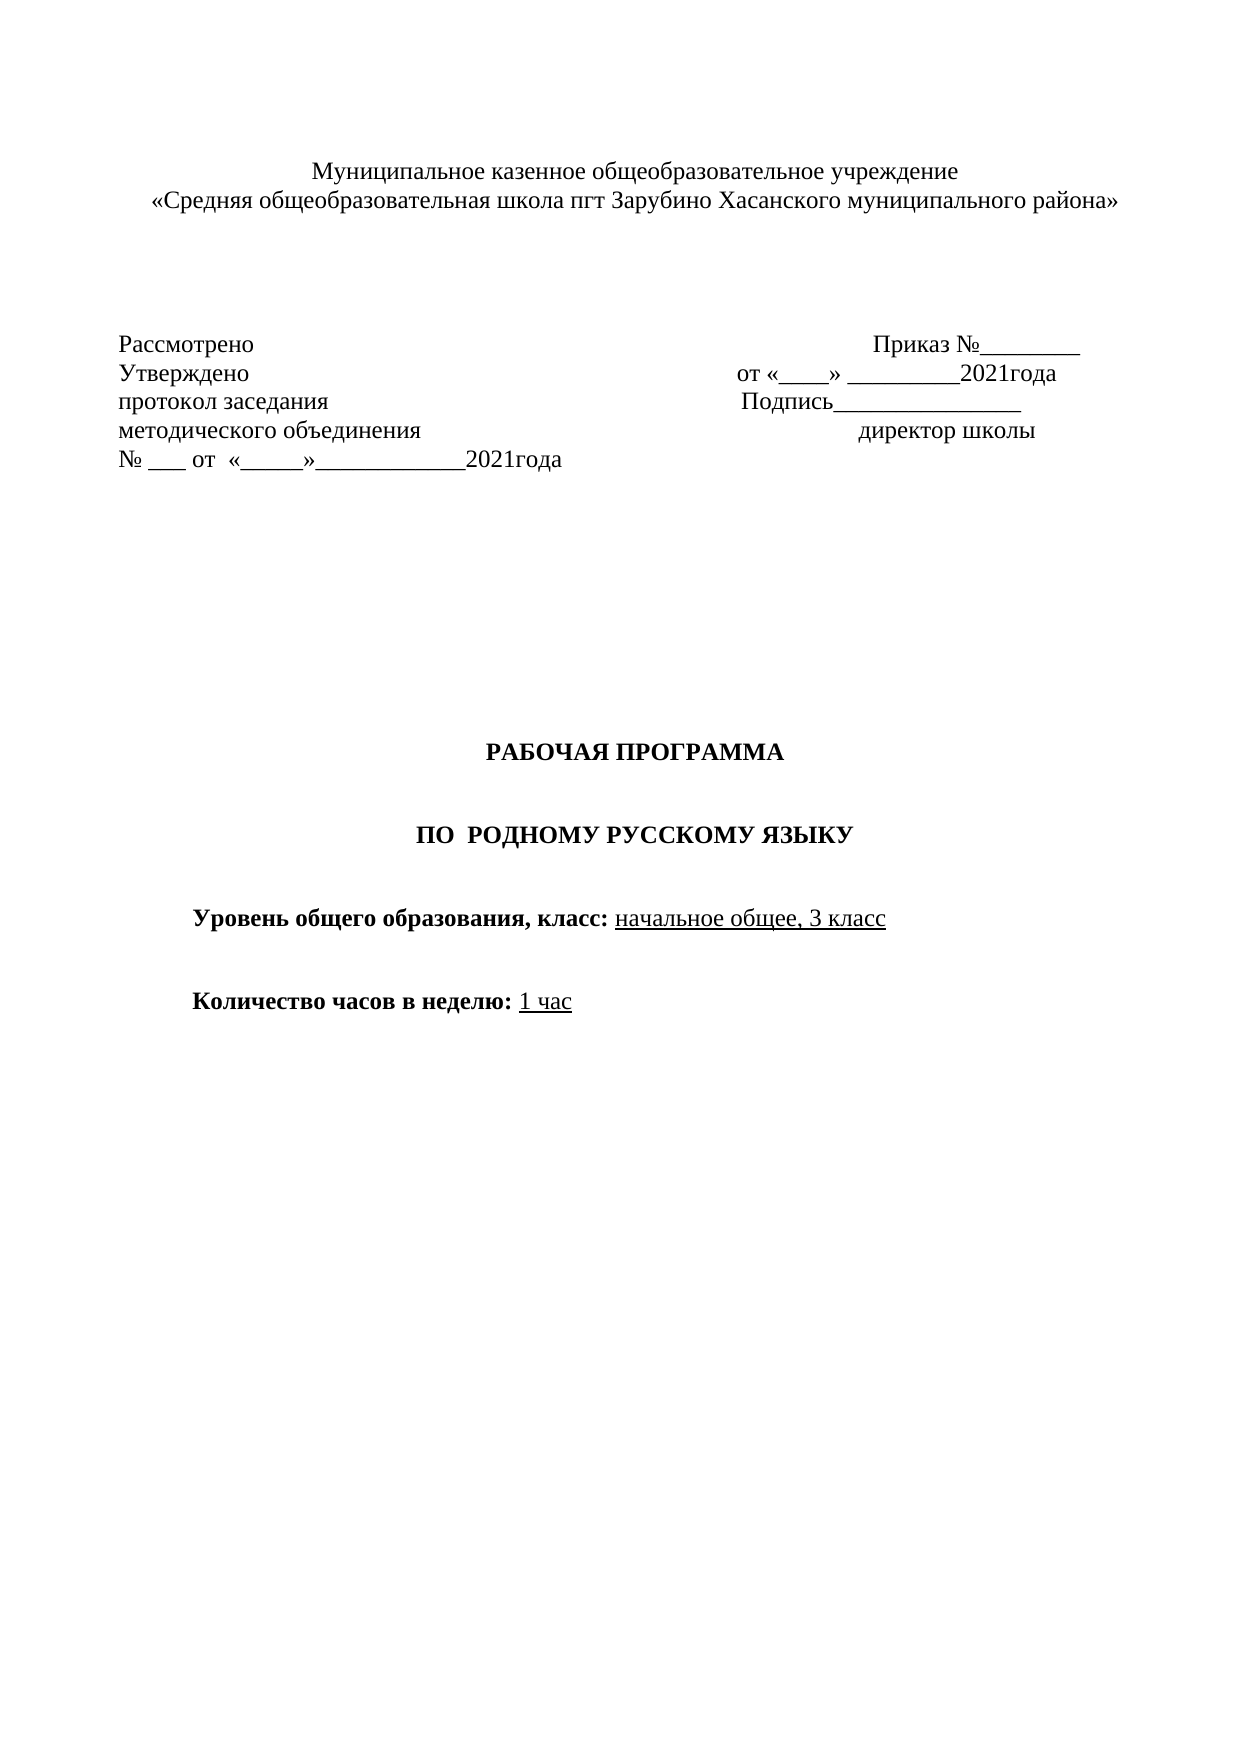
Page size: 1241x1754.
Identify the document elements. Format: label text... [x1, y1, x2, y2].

text Уровень общего образования, класс: начальное общее, 3 класс [118, 903, 1152, 932]
text протокол заседания Подпись_______________ [118, 386, 1152, 415]
text Количество часов в неделю: 1 час [118, 986, 1152, 1015]
text Рассмотрено Приказ №________ [118, 329, 1152, 358]
text Утверждено от «____» _________2021года [118, 358, 1152, 386]
text «Средняя общеобразовательная школа пгт Зарубино Хасанского муниципального района» [118, 185, 1152, 214]
text Муниципальное казенное общеобразовательное учреждение [118, 156, 1152, 185]
text № ___ от «_____»____________2021года [118, 444, 1152, 473]
text методического объединения директор школы [118, 415, 1152, 444]
text ПО РОДНОМУ РУССКОМУ ЯЗЫКУ [118, 820, 1152, 849]
text РАБОЧАЯ ПРОГРАММА [118, 737, 1152, 766]
